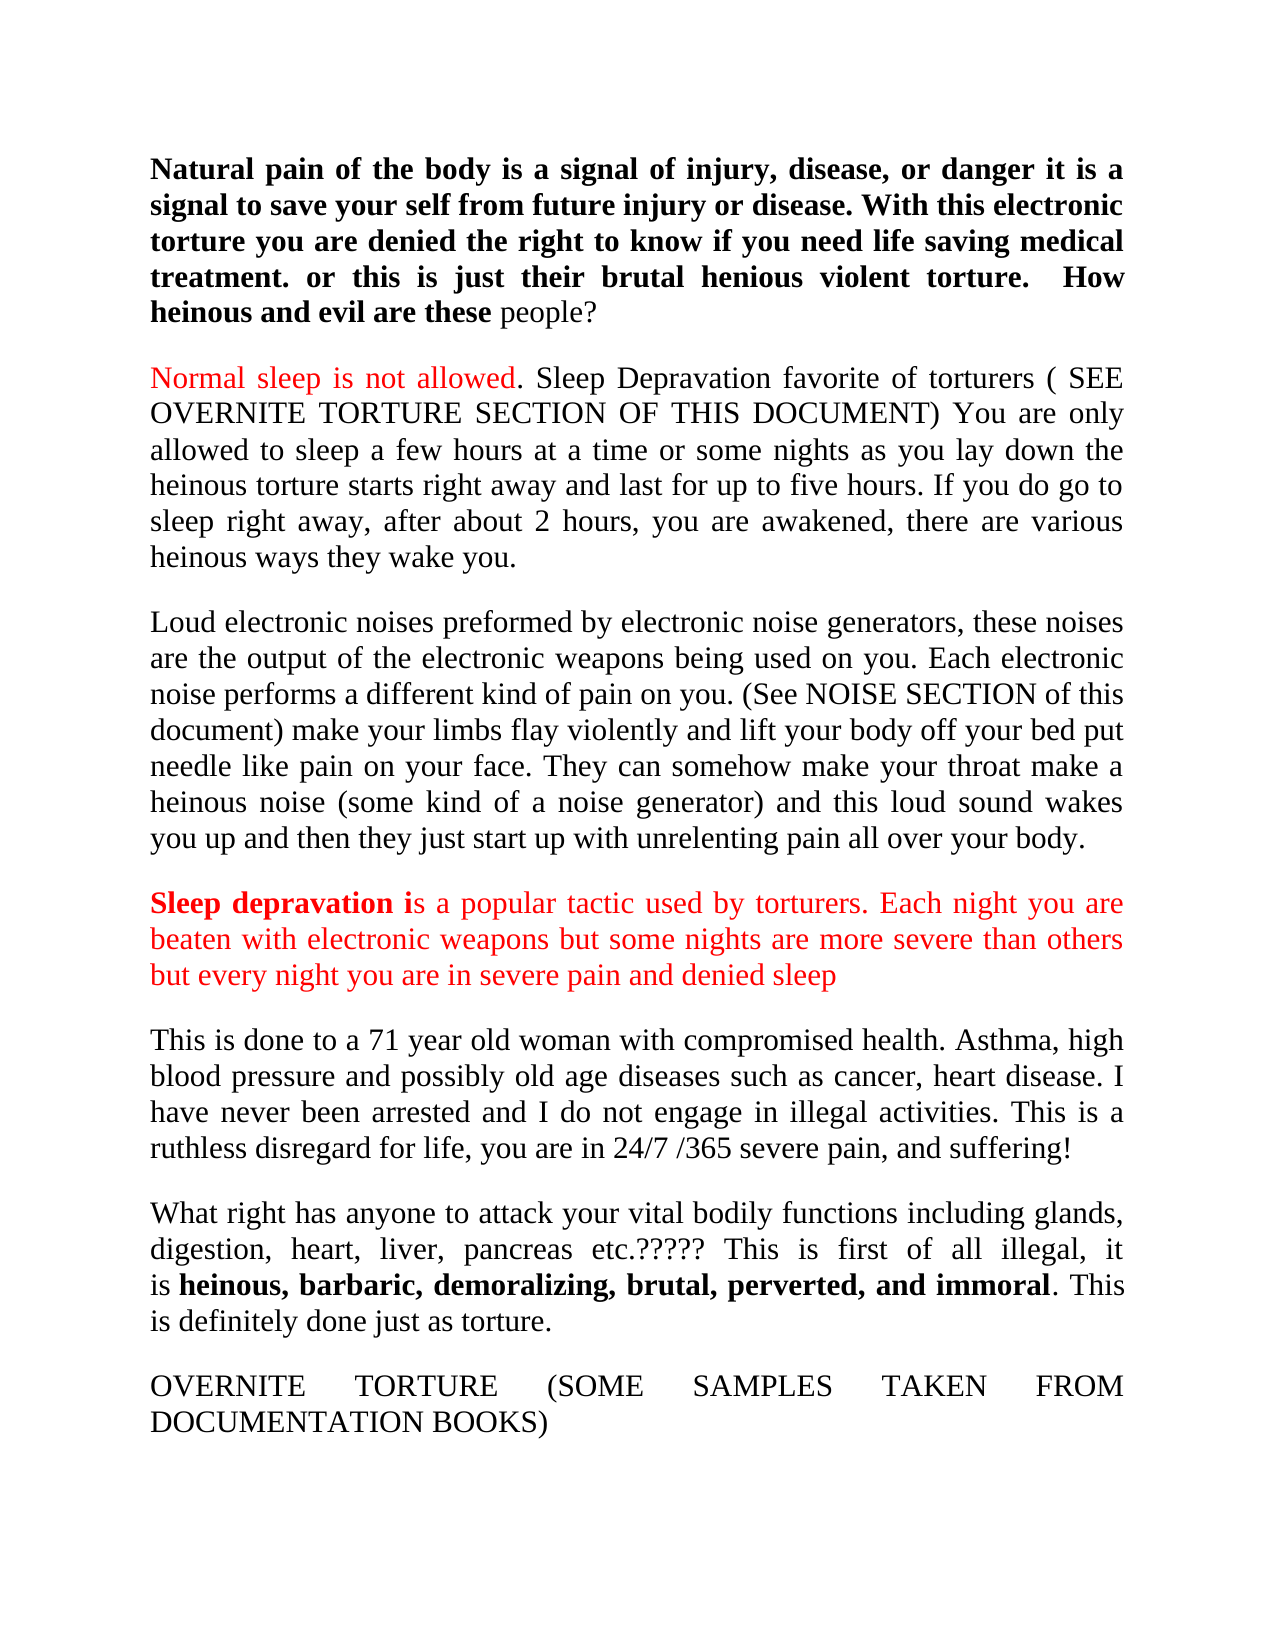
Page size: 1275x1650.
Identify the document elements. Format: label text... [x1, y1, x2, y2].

text Normal sleep is not allowed. Sleep Depravation favorite of torturers ( SEE OVERNITE TORTURE SECTION OF THIS DOCUMENT) You are only allowed to sleep a few hours at a time or some nights as you lay down the heinous torture starts right away and last for up to five hours. If you do go to sleep right away, after about 2 hours, you are awakened, there are various heinous ways they wake you. [150, 359, 1125, 574]
text Natural pain of the body is a signal of injury, disease, or danger it is a signal to save your self from future injury or disease. With this electronic torture you are denied the right to know if you need life saving medical treatment. or this is just their brutal henious violent torture. How heinous and evil are these people? [150, 150, 1125, 330]
text Loud electronic noises preformed by electronic noise generators, these noises are the output of the electronic weapons being used on you. Each electronic noise performs a different kind of pain on you. (See NOISE SECTION of this document) make your limbs flay violently and lift your body off your bed put needle like pain on your face. They can somehow make your throat make a heinous noise (some kind of a noise generator) and this loud sound wakes you up and then they just start up with unrelenting pain all over your body. [150, 604, 1125, 855]
text Sleep depravation is a popular tactic used by torturers. Each night you are beaten with electronic weapons but some nights are more severe than others but every night you are in severe pain and denied sleep [150, 884, 1125, 992]
text What right has anyone to attack your vital bodily functions including glands, digestion, heart, liver, pancreas etc.????? This is first of all illegal, it is heinous, barbaric, demoralizing, brutal, perverted, and immoral. This is definitely done just as torture. [150, 1194, 1125, 1338]
text This is done to a 71 year old woman with compromised health. Asthma, high blood pressure and possibly old age diseases such as cancer, heart disease. I have never been arrested and I do not engage in illegal activities. This is a ruthless disregard for life, you are in 24/7 /365 severe pain, and suffering! [150, 1021, 1125, 1165]
text OVERNITE TORTURE (SOME SAMPLES TAKEN FROM DOCUMENTATION BOOKS) [150, 1367, 1125, 1439]
